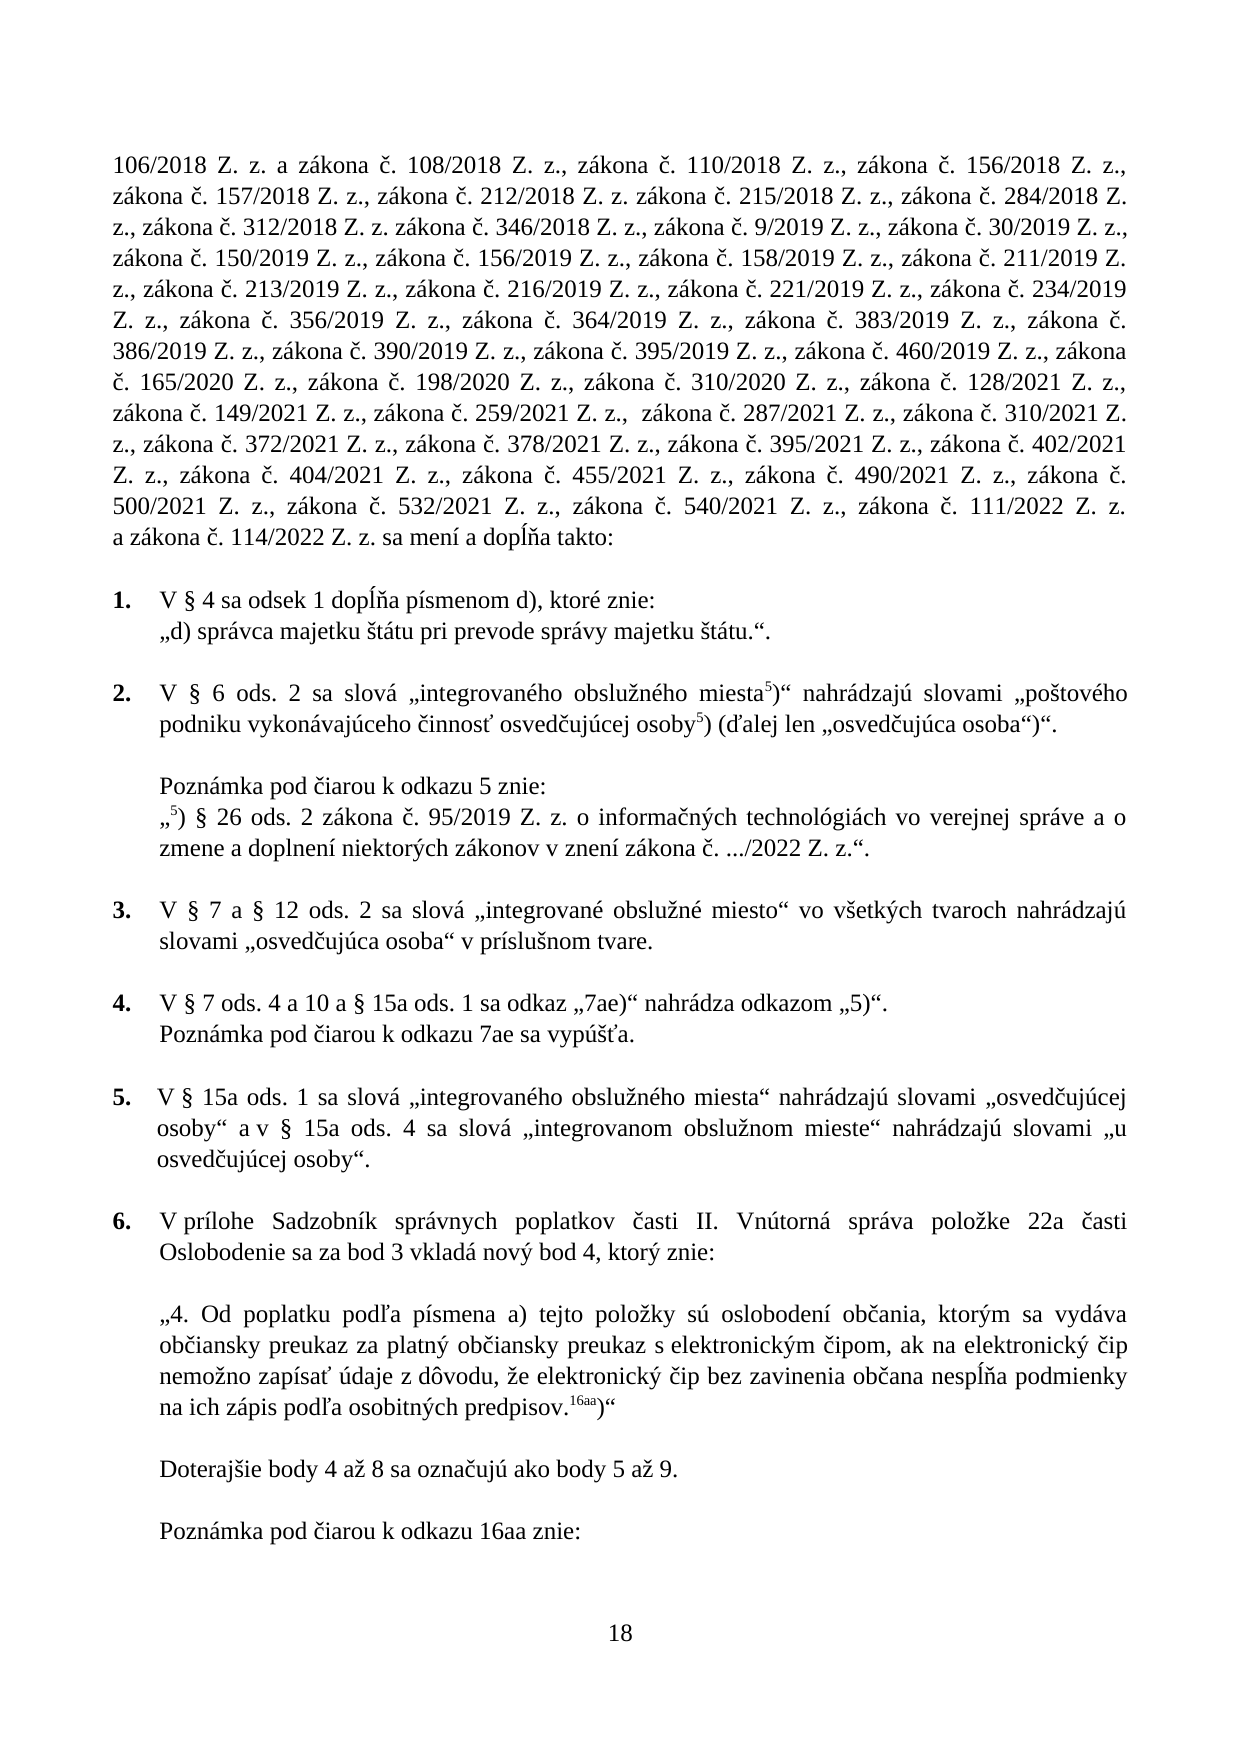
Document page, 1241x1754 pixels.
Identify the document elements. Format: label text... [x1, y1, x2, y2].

list V prílohe Sadzobník správnych poplatkov časti II. Vnútorná správa položke 22a časti Oslobodenie sa za bod 3 vkladá nový bod 4, ktorý znie: [112, 1206, 1128, 1266]
list V § 6 ods. 2 sa slová „integrovaného obslužného miesta5)“ nahrádzajú slovami „poštového podniku vykonávajúceho činnosť osvedčujúcej osoby5) (ďalej len „osvedčujúca osoba“)“. [112, 678, 1128, 738]
list Doterajšie body 4 až 8 sa označujú ako body 5 až 9. [159, 1454, 1128, 1483]
list V § 15a ods. 1 sa slová „integrovaného obslužného miesta“ nahrádzajú slovami „osvedčujúcej osoby“ a v § 15a ods. 4 sa slová „integrovanom obslužnom mieste“ nahrádzajú slovami „u osvedčujúcej osoby“. [112, 1082, 1128, 1172]
list V § 4 sa odsek 1 dopĺňa písmenom d), ktoré znie: [112, 585, 1128, 614]
list V § 7 ods. 4 a 10 a § 15a ods. 1 sa odkaz „7ae)“ nahrádza odkazom „5)“. [112, 988, 1128, 1017]
list Poznámka pod čiarou k odkazu 16aa znie: [159, 1516, 1128, 1545]
list V § 7 a § 12 ods. 2 sa slová „integrované obslužné miesto“ vo všetkých tvaroch nahrádzajú slovami „osvedčujúca osoba“ v príslušnom tvare. [112, 895, 1128, 955]
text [112, 150, 1128, 551]
list Poznámka pod čiarou k odkazu 5 znie: [159, 771, 1128, 800]
list Poznámka pod čiarou k odkazu 7ae sa vypúšťa. [159, 1019, 1128, 1048]
list „5) § 26 ods. 2 zákona č. 95/2019 Z. z. o informačných technológiách vo verejnej správe a o zmene a doplnení niektorých zákonov v znení zákona č. .../2022 Z. z.“. [159, 802, 1128, 862]
list „4. Od poplatku podľa písmena a) tejto položky sú oslobodení občania, ktorým sa vydáva občiansky preukaz za platný občiansky preukaz s elektronickým čipom, ak na elektronický čip nemožno zapísať údaje z dôvodu, že elektronický čip bez zavinenia občana nespĺňa podmienky na ich zápis podľa osobitných predpisov.16aa)“ [159, 1299, 1128, 1421]
list „d) správca majetku štátu pri prevode správy majetku štátu.“. [159, 616, 1128, 645]
